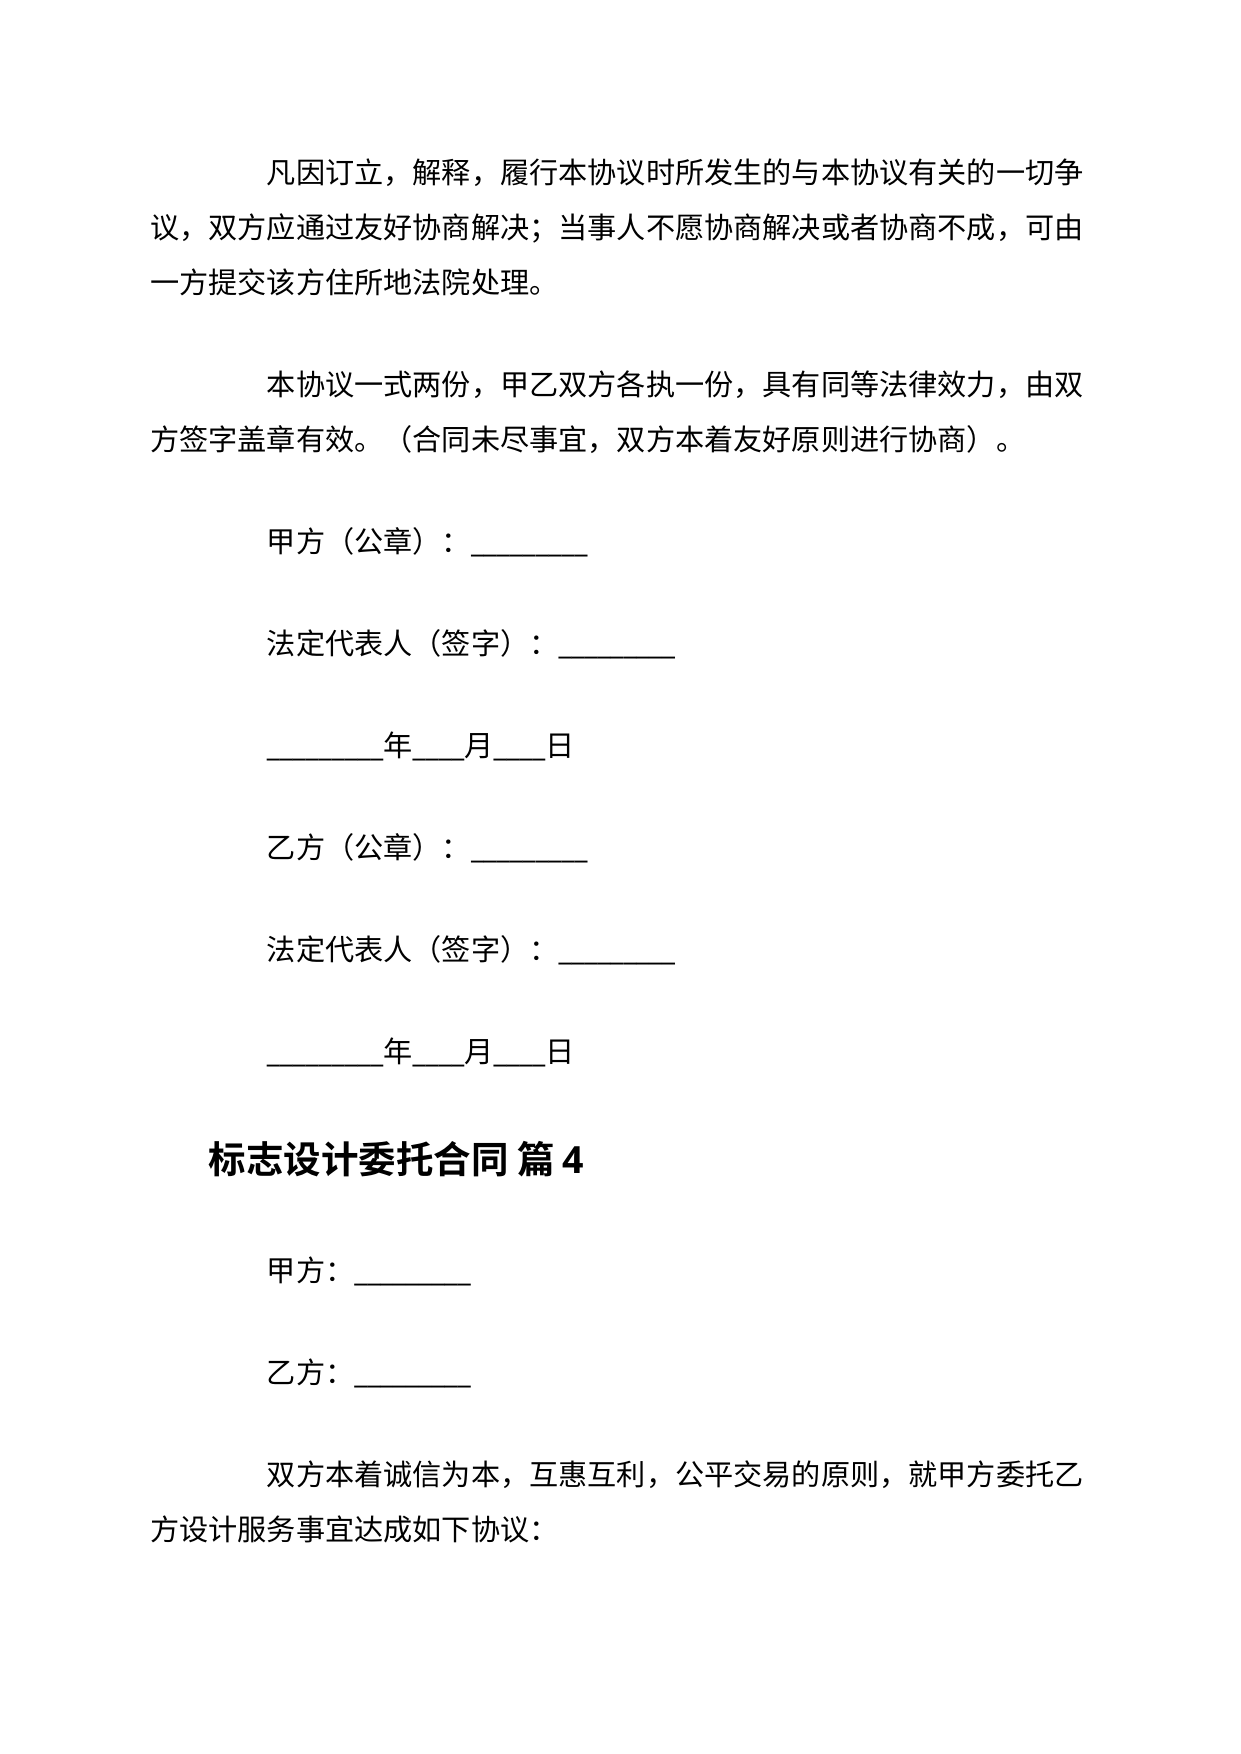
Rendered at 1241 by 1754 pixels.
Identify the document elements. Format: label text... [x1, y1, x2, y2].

text _________年____月____日 [150, 1028, 1090, 1071]
text 标志设计委托合同 篇4 [150, 1130, 1090, 1184]
text _________年____月____日 [150, 722, 1090, 764]
text 乙方（公章）：_________ [150, 824, 1090, 867]
text 本协议一式两份，甲乙双方各执一份，具有同等法律效力，由双方签字盖章有效。（合同未尽事宜，双方本着友好原则进行协商）。 [150, 362, 1090, 459]
text 甲方（公章）：_________ [150, 518, 1090, 561]
text 甲方：_________ [150, 1248, 1090, 1290]
text 法定代表人（签字）：_________ [150, 926, 1090, 968]
text 法定代表人（签字）：_________ [150, 620, 1090, 663]
text 双方本着诚信为本，互惠互利，公平交易的原则，就甲方委托乙方设计服务事宜达成如下协议： [150, 1452, 1090, 1549]
text 凡因订立，解释，履行本协议时所发生的与本协议有关的一切争议，双方应通过友好协商解决；当事人不愿协商解决或者协商不成，可由一方提交该方住所地法院处理。 [150, 150, 1090, 302]
text 乙方：_________ [150, 1350, 1090, 1392]
